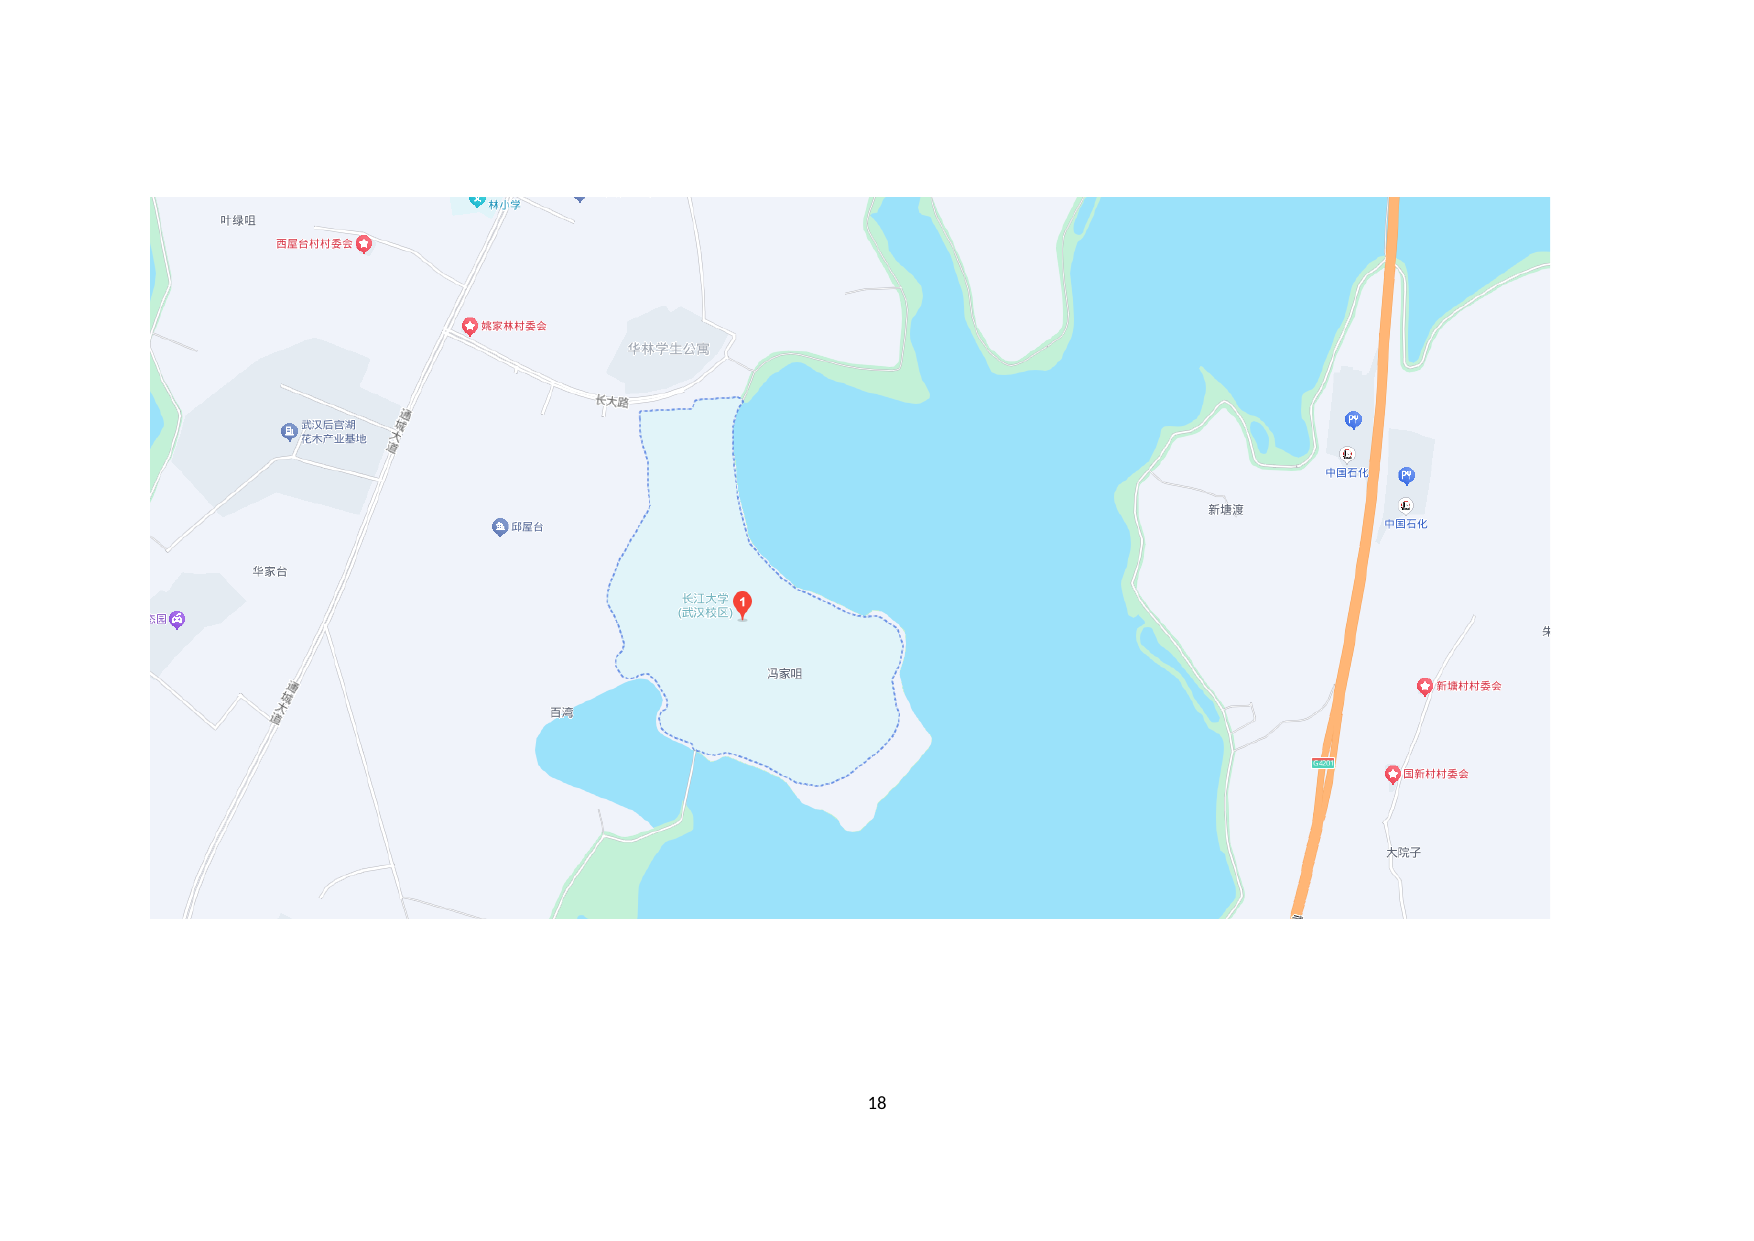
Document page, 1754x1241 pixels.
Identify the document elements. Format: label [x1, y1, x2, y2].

picture [150, 197, 1550, 919]
